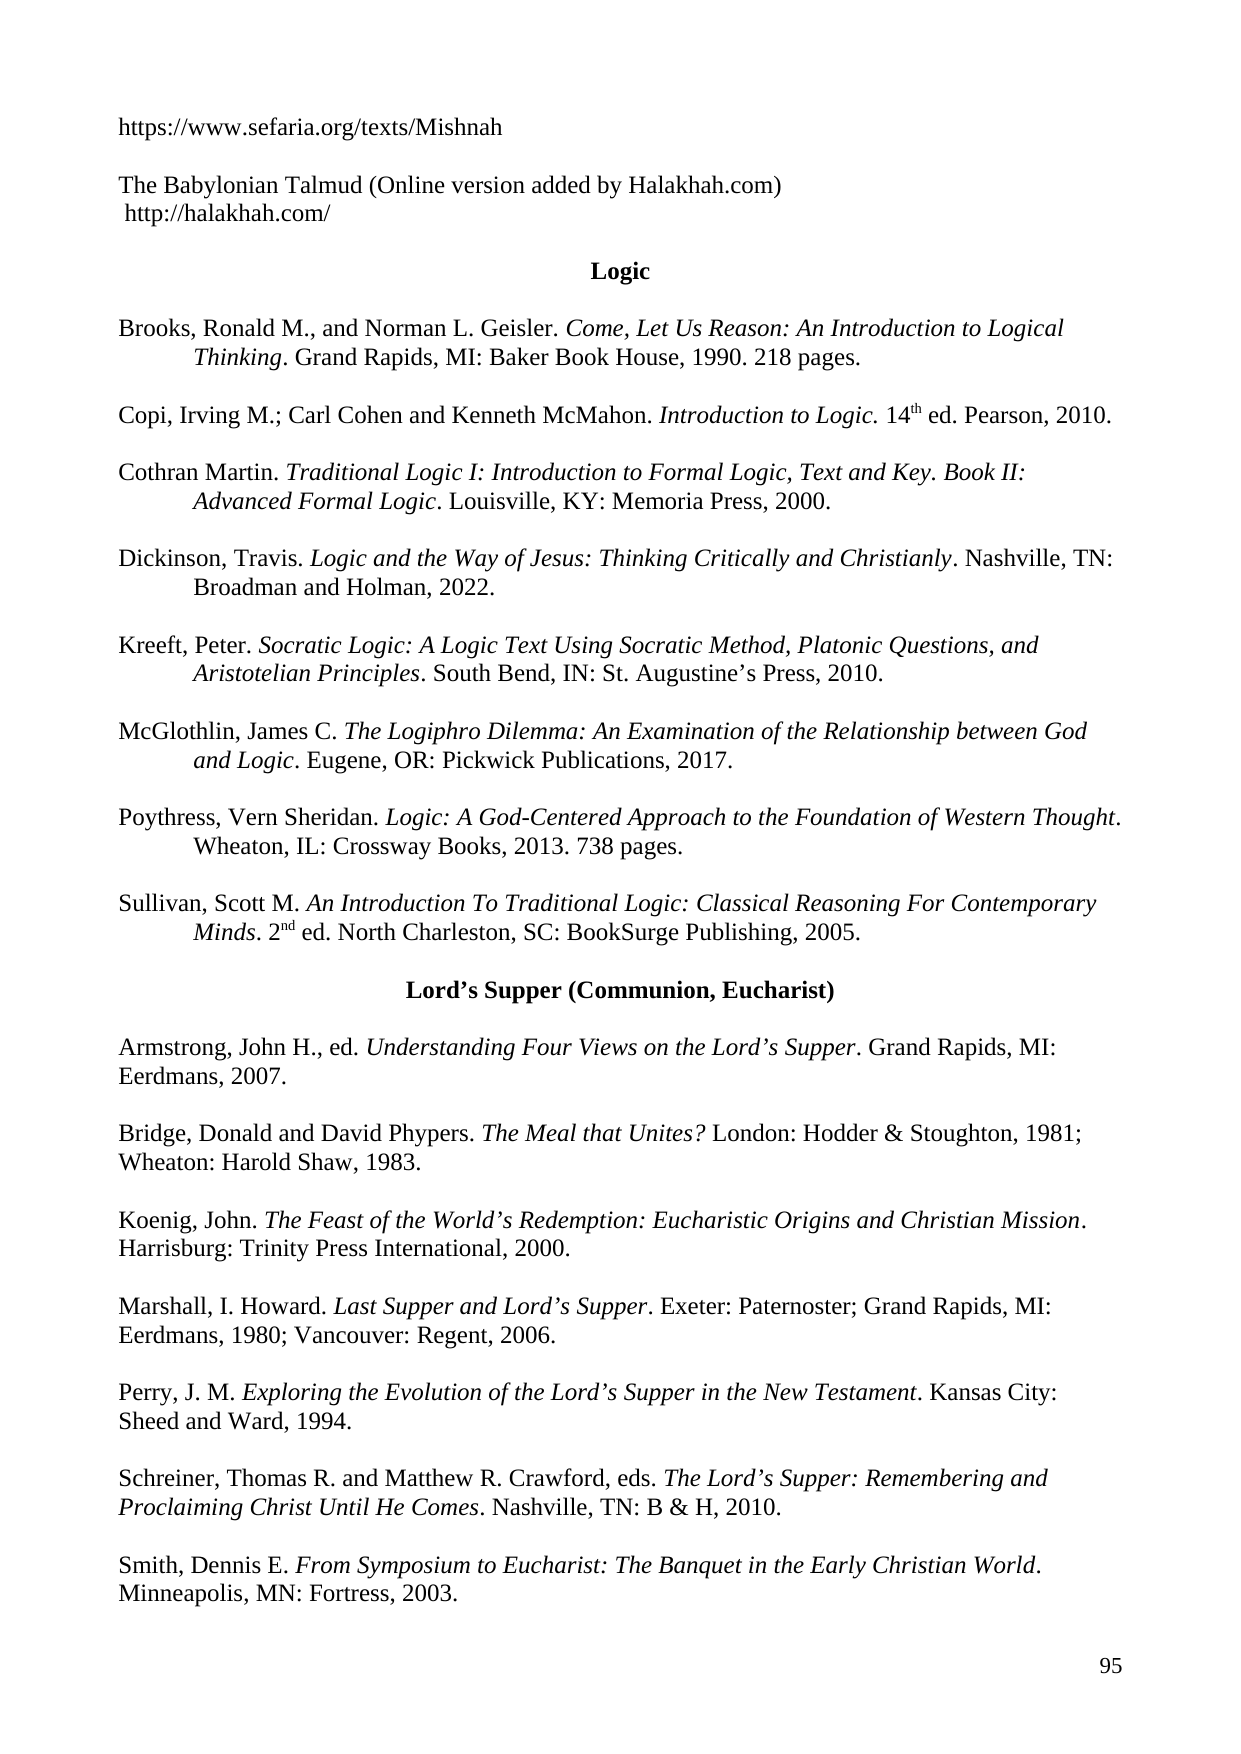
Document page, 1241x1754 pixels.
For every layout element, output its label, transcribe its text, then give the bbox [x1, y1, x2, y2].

text Sullivan, Scott M. An Introduction To Traditional Logic: Classical Reasoning For Contemporary Minds. 2nd ed. North Charleston, SC: BookSurge Publishing, 2005. [118, 888, 1122, 946]
text McGlothlin, James C. The Logiphro Dilemma: An Examination of the Relationship between God and Logic. Eugene, OR: Pickwick Publications, 2017. [118, 716, 1122, 773]
text Bridge, Donald and David Phypers. The Meal that Unites? London: Hodder & Stoughton, 1981; Wheaton: Harold Shaw, 1983. [118, 1118, 1122, 1176]
text Copi, Irving M.; Carl Cohen and Kenneth McMahon. Introduction to Logic. 14th ed. Pearson, 2010. [118, 400, 1122, 428]
text Dickinson, Travis. Logic and the Way of Jesus: Thinking Critically and Christianly. Nashville, TN: Broadman and Holman, 2022. [118, 543, 1122, 601]
text https://www.sefaria.org/texts/Mishnah [118, 112, 1122, 141]
subtitle Lord’s Supper (Communion, Eucharist) [118, 975, 1122, 1003]
text Perry, J. M. Exploring the Evolution of the Lord’s Supper in the New Testament. Kansas City: Sheed and Ward, 1994. [118, 1377, 1122, 1435]
text Schreiner, Thomas R. and Matthew R. Crawford, eds. The Lord’s Supper: Remembering and Proclaiming Christ Until He Comes. Nashville, TN: B & H, 2010. [118, 1463, 1122, 1521]
text The Babylonian Talmud (Online version added by Halakhah.com) [118, 170, 1122, 198]
text http://halakhah.com/ [118, 198, 1122, 227]
text Marshall, I. Howard. Last Supper and Lord’s Supper. Exeter: Paternoster; Grand Rapids, MI: Eerdmans, 1980; Vancouver: Regent, 2006. [118, 1291, 1122, 1348]
text Kreeft, Peter. Socratic Logic: A Logic Text Using Socratic Method, Platonic Questions, and Aristotelian Principles. South Bend, IN: St. Augustine’s Press, 2010. [118, 630, 1122, 687]
text Koenig, John. The Feast of the World’s Redemption: Eucharistic Origins and Christian Mission. Harrisburg: Trinity Press International, 2000. [118, 1205, 1122, 1262]
subtitle Logic [118, 256, 1122, 285]
text Cothran Martin. Traditional Logic I: Introduction to Formal Logic, Text and Key. Book II: Advanced Formal Logic. Louisville, KY: Memoria Press, 2000. [118, 457, 1122, 515]
text Brooks, Ronald M., and Norman L. Geisler. Come, Let Us Reason: An Introduction to Logical Thinking. Grand Rapids, MI: Baker Book House, 1990. 218 pages. [118, 313, 1122, 371]
text Smith, Dennis E. From Symposium to Eucharist: The Banquet in the Early Christian World. Minneapolis, MN: Fortress, 2003. [118, 1550, 1122, 1607]
text Armstrong, John H., ed. Understanding Four Views on the Lord’s Supper. Grand Rapids, MI: Eerdmans, 2007. [118, 1032, 1122, 1090]
text Poythress, Vern Sheridan. Logic: A God-Centered Approach to the Foundation of Western Thought. Wheaton, IL: Crossway Books, 2013. 738 pages. [118, 802, 1122, 860]
